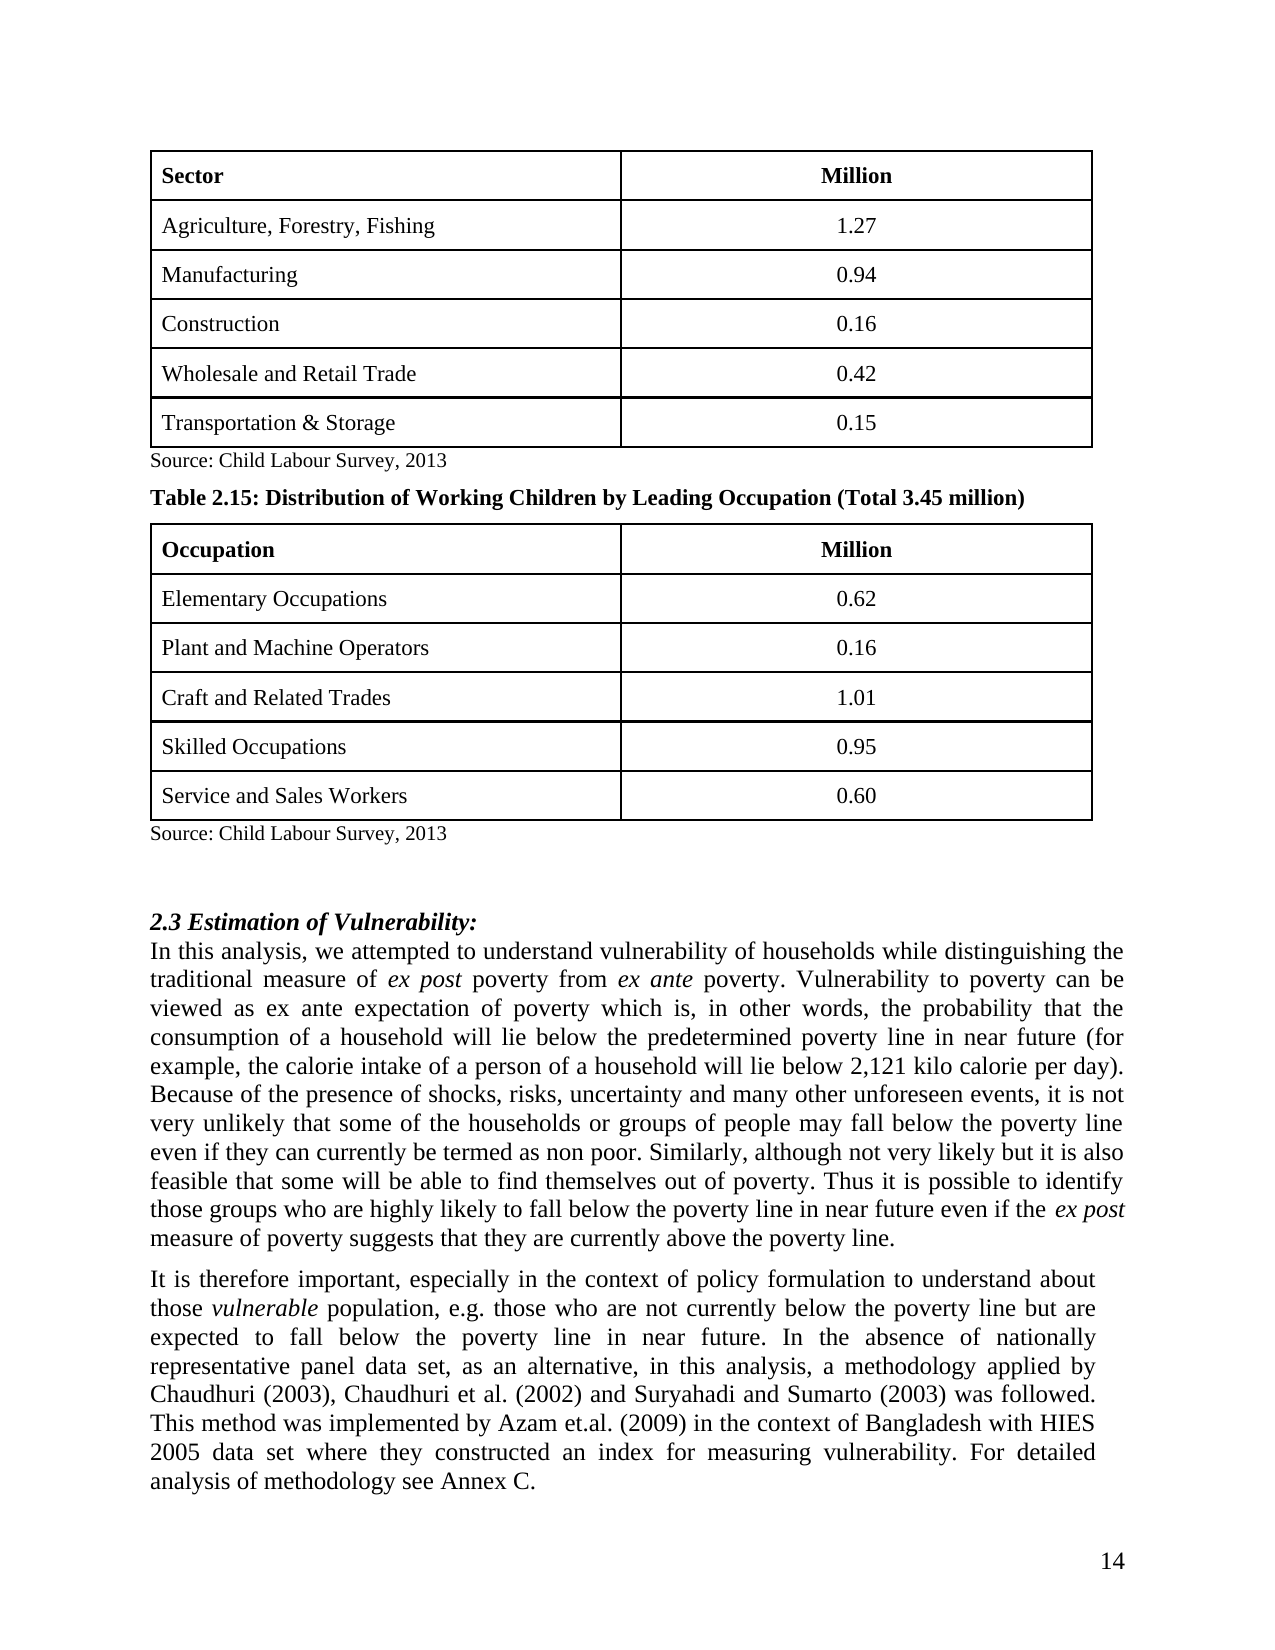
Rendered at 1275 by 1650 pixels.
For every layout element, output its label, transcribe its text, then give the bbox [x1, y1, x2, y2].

table_cell 0.15 [622, 399, 1091, 446]
text Source: Child Labour Survey, 2013 [150, 448, 1125, 472]
table_header Occupation [152, 525, 620, 572]
text It is therefore important, especially in the context of policy formulation to understand about those vulnerable population, e.g. those who are not currently below the poverty line but are expected to fall below the poverty line in near future. In the absence of nationally representative panel data set, as an alternative, in this analysis, a methodology applied by Chaudhuri (2003), Chaudhuri et al. (2002) and Suryahadi and Sumarto (2003) was followed. This method was implemented by Azam et.al. (2009) in the context of Bangladesh with HIES 2005 data set where they constructed an index for measuring vulnerability. For detailed analysis of methodology see Annex C. [150, 1264, 1097, 1494]
table_cell Service and Sales Workers [152, 772, 620, 819]
table_header Sector [152, 152, 620, 199]
text Table 2.15: Distribution of Working Children by Leading Occupation (Total 3.45 million) [150, 484, 1125, 510]
table_cell Wholesale and Retail Trade [152, 349, 620, 396]
table_cell Skilled Occupations [152, 723, 620, 769]
table_cell Plant and Machine Operators [152, 624, 620, 671]
table_cell Construction [152, 300, 620, 347]
table_cell Transportation & Storage [152, 399, 620, 446]
subtitle 2.3 Estimation of Vulnerability: [150, 907, 1125, 936]
table_cell 1.01 [622, 673, 1091, 720]
table_cell 0.16 [622, 300, 1091, 347]
text In this analysis, we attempted to understand vulnerability of households while distinguishing the traditional measure of ex post poverty from ex ante poverty. Vulnerability to poverty can be viewed as ex ante expectation of poverty which is, in other words, the probability that the consumption of a household will lie below the predetermined poverty line in near future (for example, the calorie intake of a person of a household will lie below 2,121 kilo calorie per day). Because of the presence of shocks, risks, uncertainty and many other unforeseen events, it is not very unlikely that some of the households or groups of people may fall below the poverty line even if they can currently be termed as non poor. Similarly, although not very likely but it is also feasible that some will be able to find themselves out of poverty. Thus it is possible to identify those groups who are highly likely to fall below the poverty line in near future even if the ex post measure of poverty suggests that they are currently above the poverty line. [150, 936, 1125, 1252]
table_header Million [622, 525, 1091, 572]
table_cell 0.95 [622, 723, 1091, 769]
table_cell 0.94 [622, 251, 1091, 298]
table_cell 1.27 [622, 201, 1091, 248]
table_cell Agriculture, Forestry, Fishing [152, 201, 620, 248]
table_header Million [622, 152, 1091, 199]
table_cell Craft and Related Trades [152, 673, 620, 720]
text Source: Child Labour Survey, 2013 [150, 821, 1125, 845]
table_cell 0.16 [622, 624, 1091, 671]
table_cell 0.42 [622, 349, 1091, 396]
table_cell 0.60 [622, 772, 1091, 819]
table_cell 0.62 [622, 575, 1091, 622]
table_cell Manufacturing [152, 251, 620, 298]
table_cell Elementary Occupations [152, 575, 620, 622]
